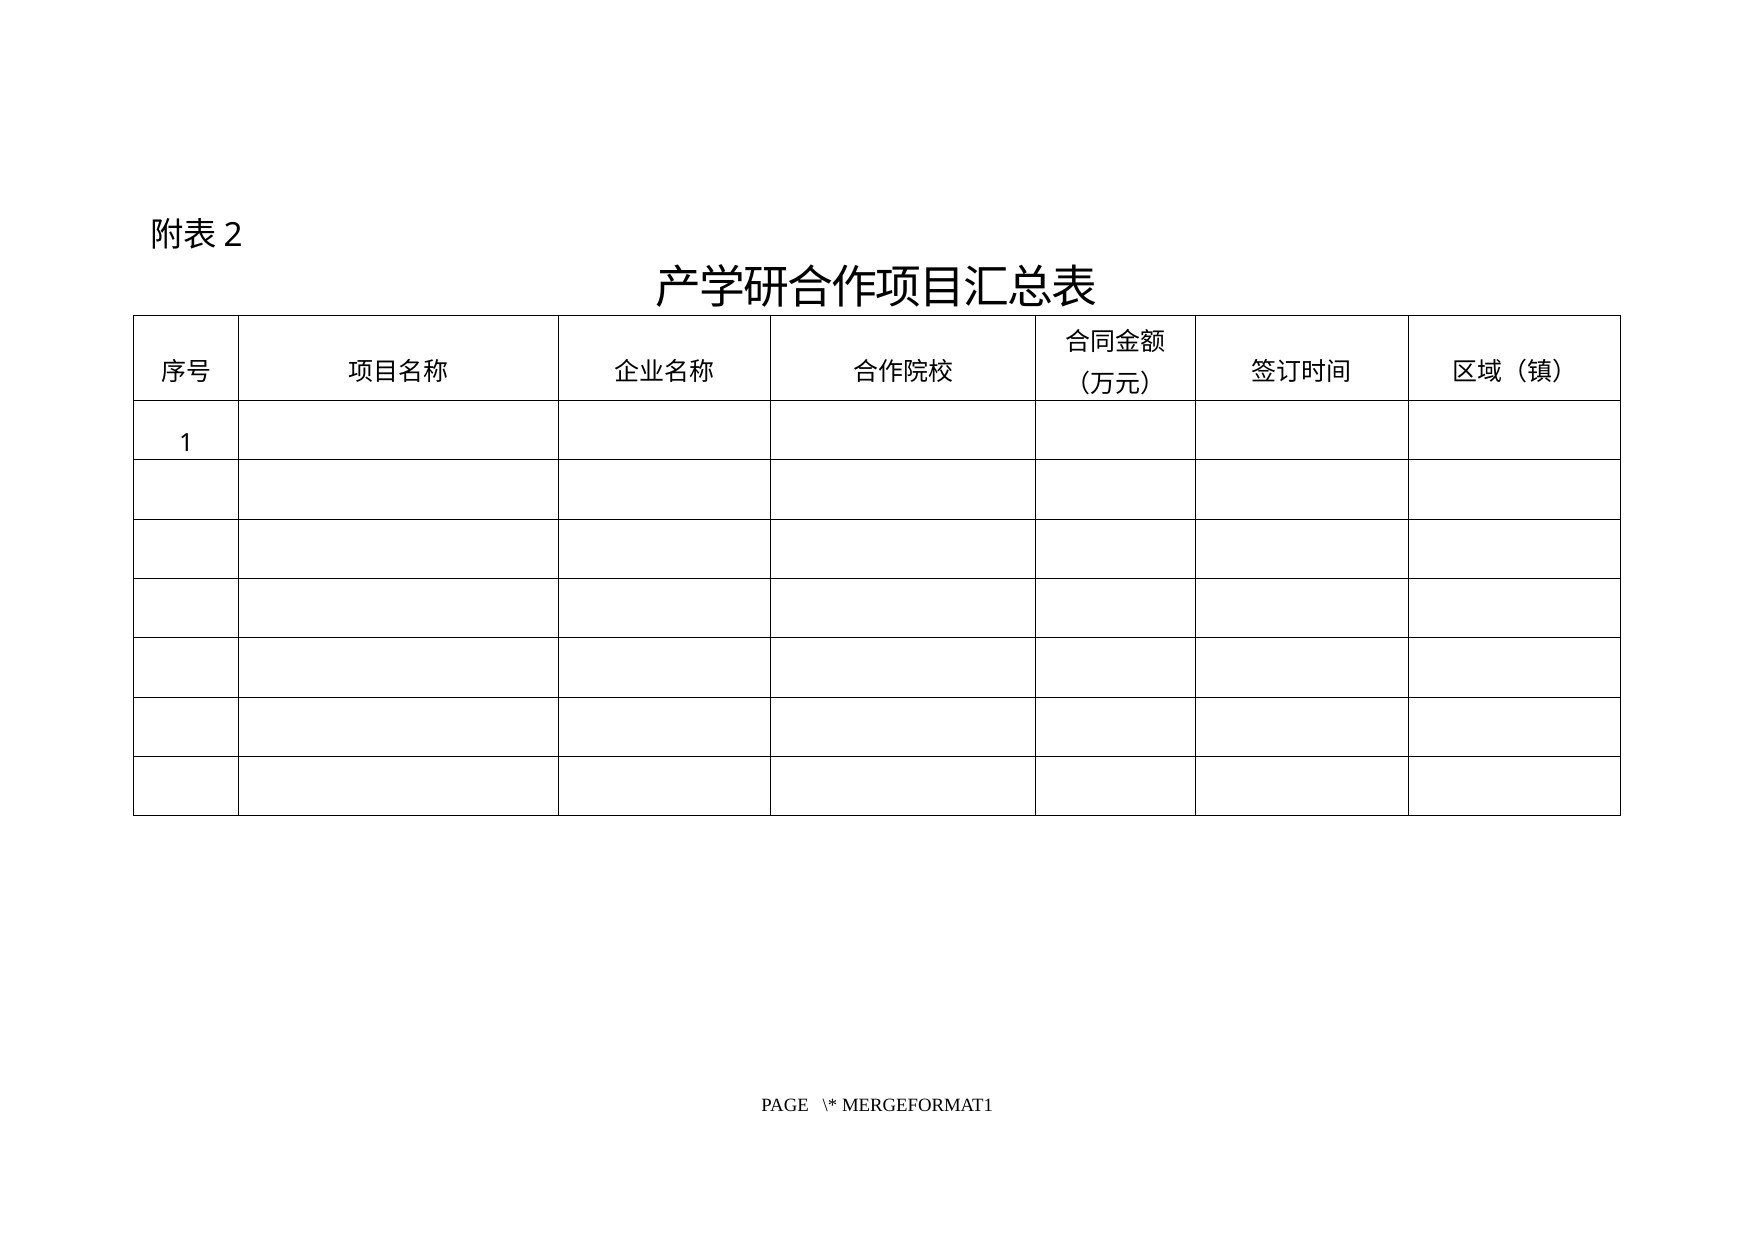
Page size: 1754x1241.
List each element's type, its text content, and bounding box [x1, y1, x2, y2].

table_cell [559, 460, 770, 518]
table_cell [1036, 757, 1195, 815]
table_cell [1409, 638, 1620, 697]
table_cell [134, 520, 238, 578]
table_cell [771, 638, 1035, 697]
table_cell [771, 698, 1035, 756]
table_cell [1196, 520, 1408, 578]
table_cell [559, 698, 770, 756]
table_cell [559, 520, 770, 578]
table_cell [1036, 460, 1195, 518]
table_cell [239, 520, 558, 578]
table_cell [1196, 579, 1408, 637]
table_cell [1409, 698, 1620, 756]
table_cell [134, 698, 238, 756]
table_cell [1036, 520, 1195, 578]
table_cell [239, 757, 558, 815]
table_cell [771, 460, 1035, 518]
table_header 合同金额（万元） [1036, 316, 1195, 400]
table_cell [559, 579, 770, 637]
table_cell [134, 638, 238, 697]
table_cell [559, 638, 770, 697]
table_cell [1196, 401, 1408, 459]
table_cell [559, 757, 770, 815]
table_cell [1409, 460, 1620, 518]
table_cell [1036, 401, 1195, 459]
text 产学研合作项目汇总表 [150, 256, 1604, 315]
table_cell [1196, 638, 1408, 697]
text 附表2 [150, 198, 1604, 256]
table_cell [771, 579, 1035, 637]
table_header 签订时间 [1196, 316, 1408, 400]
table_cell [239, 579, 558, 637]
table_cell [771, 757, 1035, 815]
table_cell [239, 638, 558, 697]
table_cell [1196, 460, 1408, 518]
table_header 企业名称 [559, 316, 770, 400]
table_header 合作院校 [771, 316, 1035, 400]
table_cell [771, 401, 1035, 459]
table_cell [239, 460, 558, 518]
table_cell [239, 698, 558, 756]
table_cell [239, 401, 558, 459]
table_cell [134, 579, 238, 637]
table_cell [1409, 579, 1620, 637]
table_cell [1409, 520, 1620, 578]
table_cell [134, 757, 238, 815]
table_cell [1196, 757, 1408, 815]
table_cell [1409, 401, 1620, 459]
table_header 项目名称 [239, 316, 558, 400]
table_cell [1036, 698, 1195, 756]
table_header 序号 [134, 316, 238, 400]
table_cell [771, 520, 1035, 578]
table_header 区域（镇） [1409, 316, 1620, 400]
table_cell [1196, 698, 1408, 756]
table_cell [134, 460, 238, 518]
table_cell [1409, 757, 1620, 815]
table_cell 1 [134, 401, 238, 459]
table_cell [1036, 579, 1195, 637]
table_cell [559, 401, 770, 459]
table_cell [1036, 638, 1195, 697]
